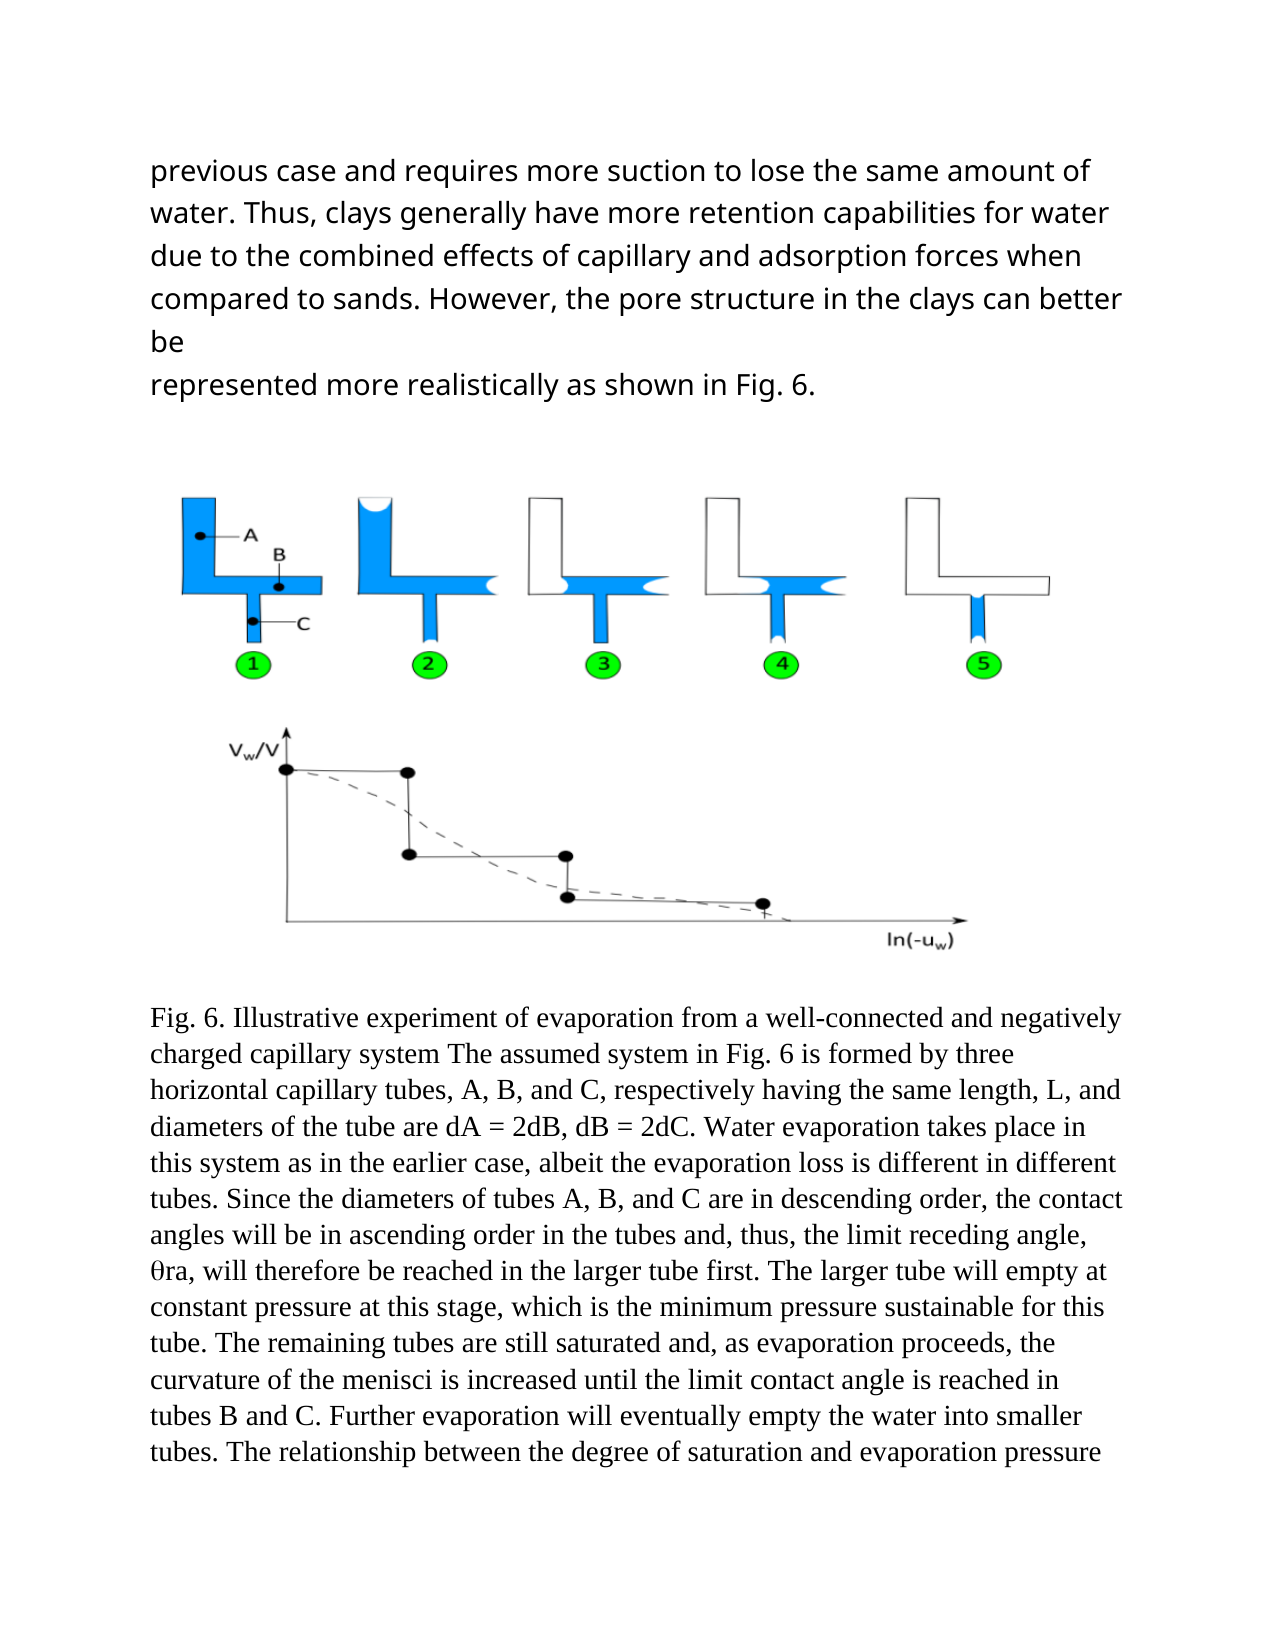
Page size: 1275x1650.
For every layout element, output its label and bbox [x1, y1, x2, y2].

text [150, 150, 1125, 404]
picture [150, 423, 1125, 693]
picture [150, 711, 1125, 982]
text [150, 1000, 1125, 1468]
